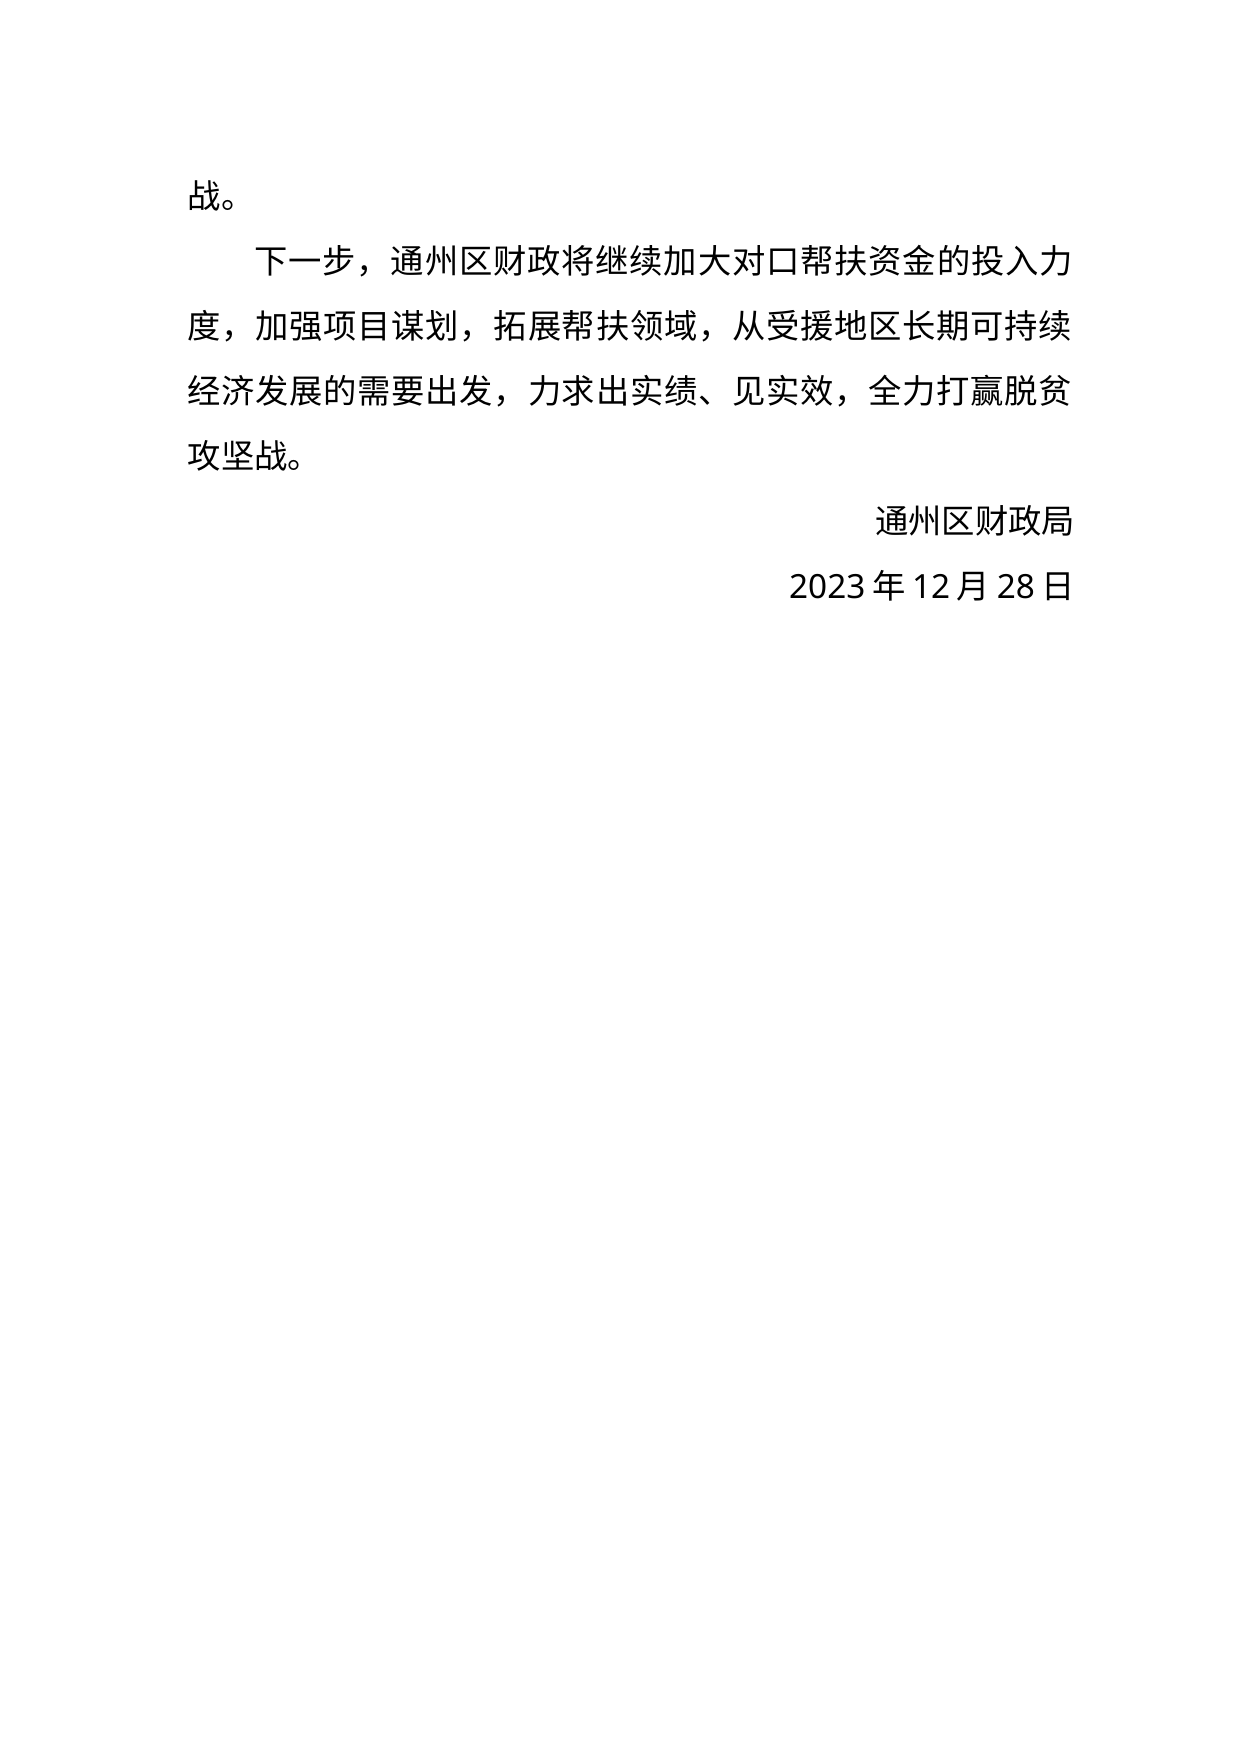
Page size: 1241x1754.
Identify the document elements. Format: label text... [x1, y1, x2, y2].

text 通州区财政局 [187, 487, 1074, 552]
text 下一步，通州区财政将继续加大对口帮扶资金的投入力度，加强项目谋划，拓展帮扶领域，从受援地区长期可持续经济发展的需要出发，力求出实绩、见实效，全力打赢脱贫攻坚战。 [187, 227, 1074, 487]
text 2023年12月28日 [187, 552, 1074, 617]
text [187, 162, 1074, 227]
